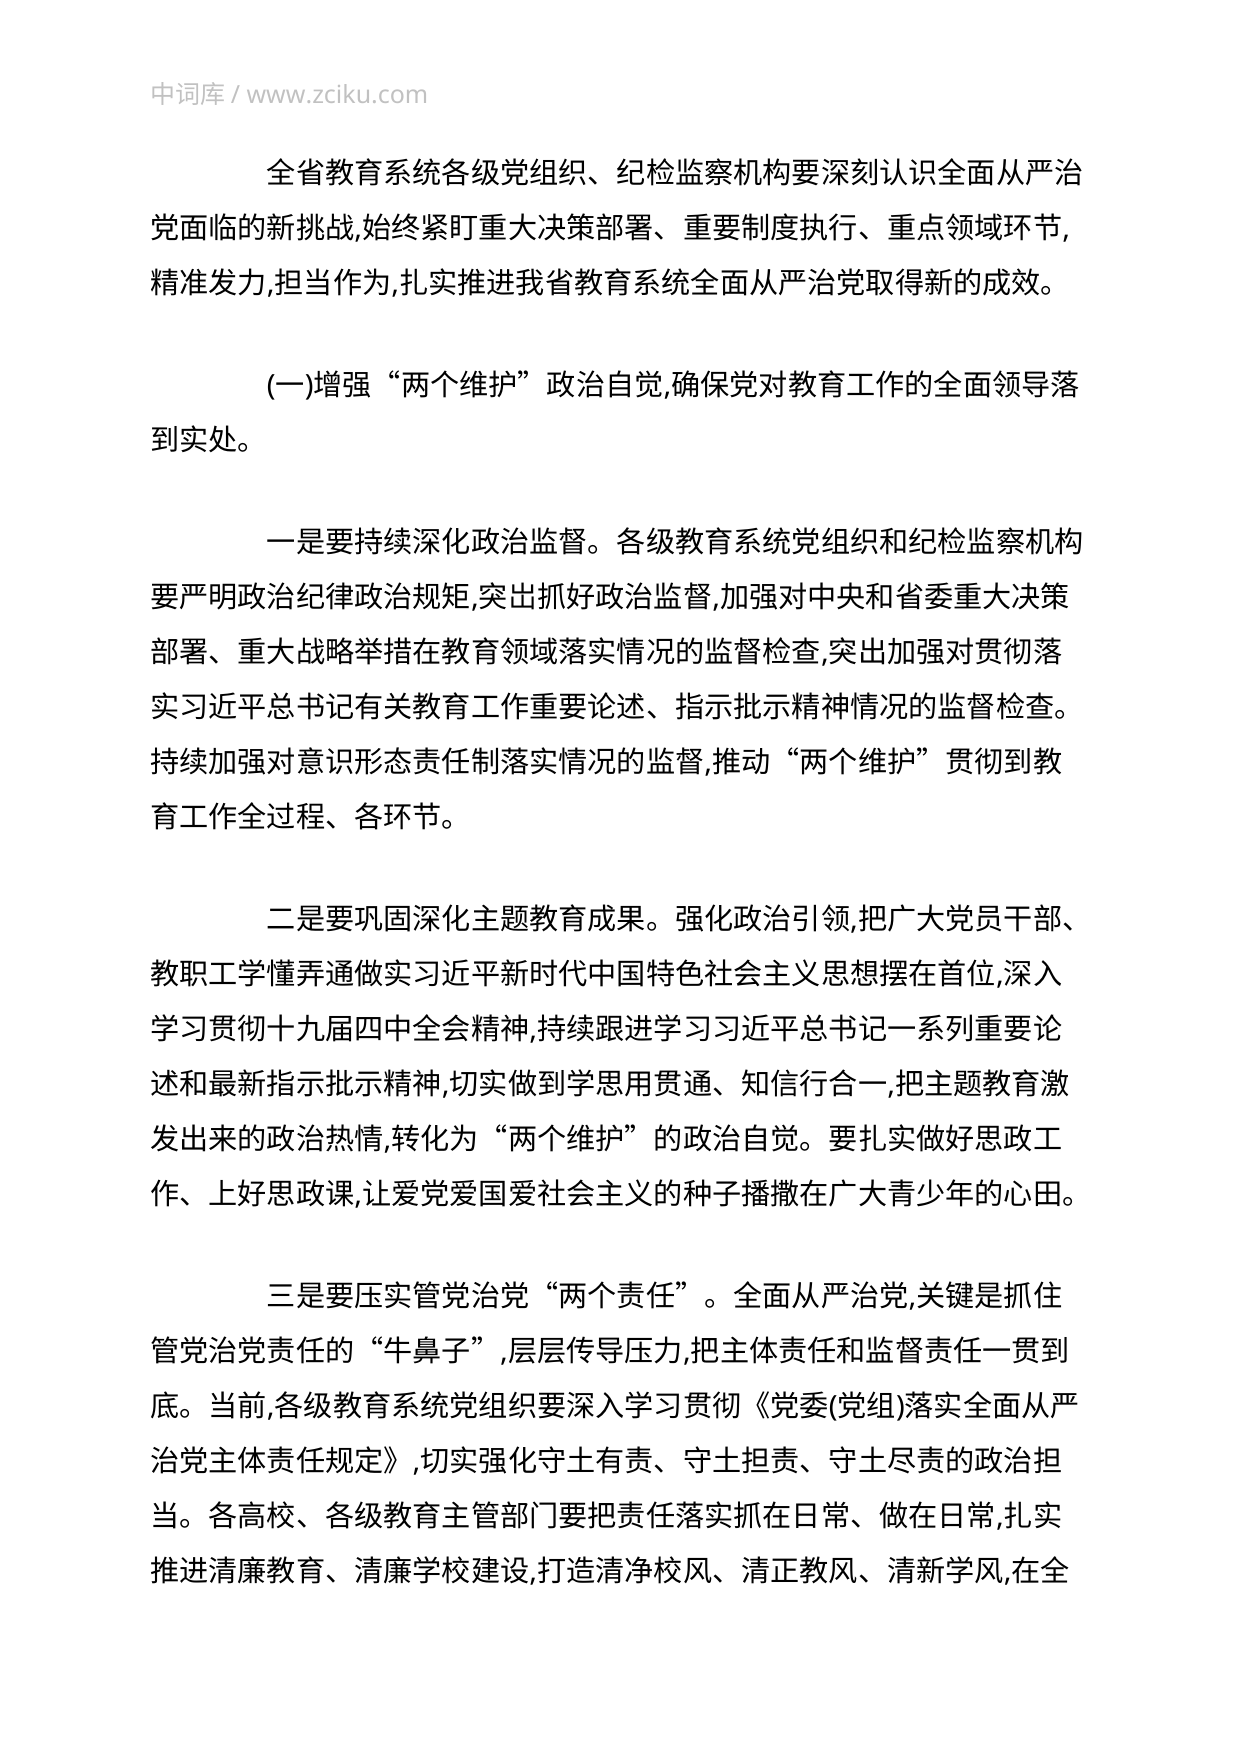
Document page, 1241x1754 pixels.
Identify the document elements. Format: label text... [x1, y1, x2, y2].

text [150, 1272, 1090, 1589]
text 二是要巩固深化主题教育成果。强化政治引领,把广大党员干部、教职工学懂弄通做实习近平新时代中国特色社会主义思想摆在首位,深入学习贯彻十九届四中全会精神,持续跟进学习习近平总书记一系列重要论述和最新指示批示精神,切实做到学思用贯通、知信行合一,把主题教育激发出来的政治热情,转化为“两个维护”的政治自觉。要扎实做好思政工作、上好思政课,让爱党爱国爱社会主义的种子播撒在广大青少年的心田。 [150, 895, 1090, 1213]
text (一)增强“两个维护”政治自觉,确保党对教育工作的全面领导落到实处。 [150, 362, 1090, 459]
text 一是要持续深化政治监督。各级教育系统党组织和纪检监察机构要严明政治纪律政治规矩,突岀抓好政治监督,加强对中央和省委重大决策部署、重大战略举措在教育领域落实情况的监督检查,突出加强对贯彻落实习近平总书记有关教育工作重要论述、指示批示精神情况的监督检查。持续加强对意识形态责任制落实情况的监督,推动“两个维护”贯彻到教育工作全过程、各环节。 [150, 519, 1090, 836]
text 全省教育系统各级党组织、纪检监察机构要深刻认识全面从严治党面临的新挑战,始终紧盯重大决策部署、重要制度执行、重点领域环节,精准发力,担当作为,扎实推进我省教育系统全面从严治党取得新的成效。 [150, 150, 1090, 302]
